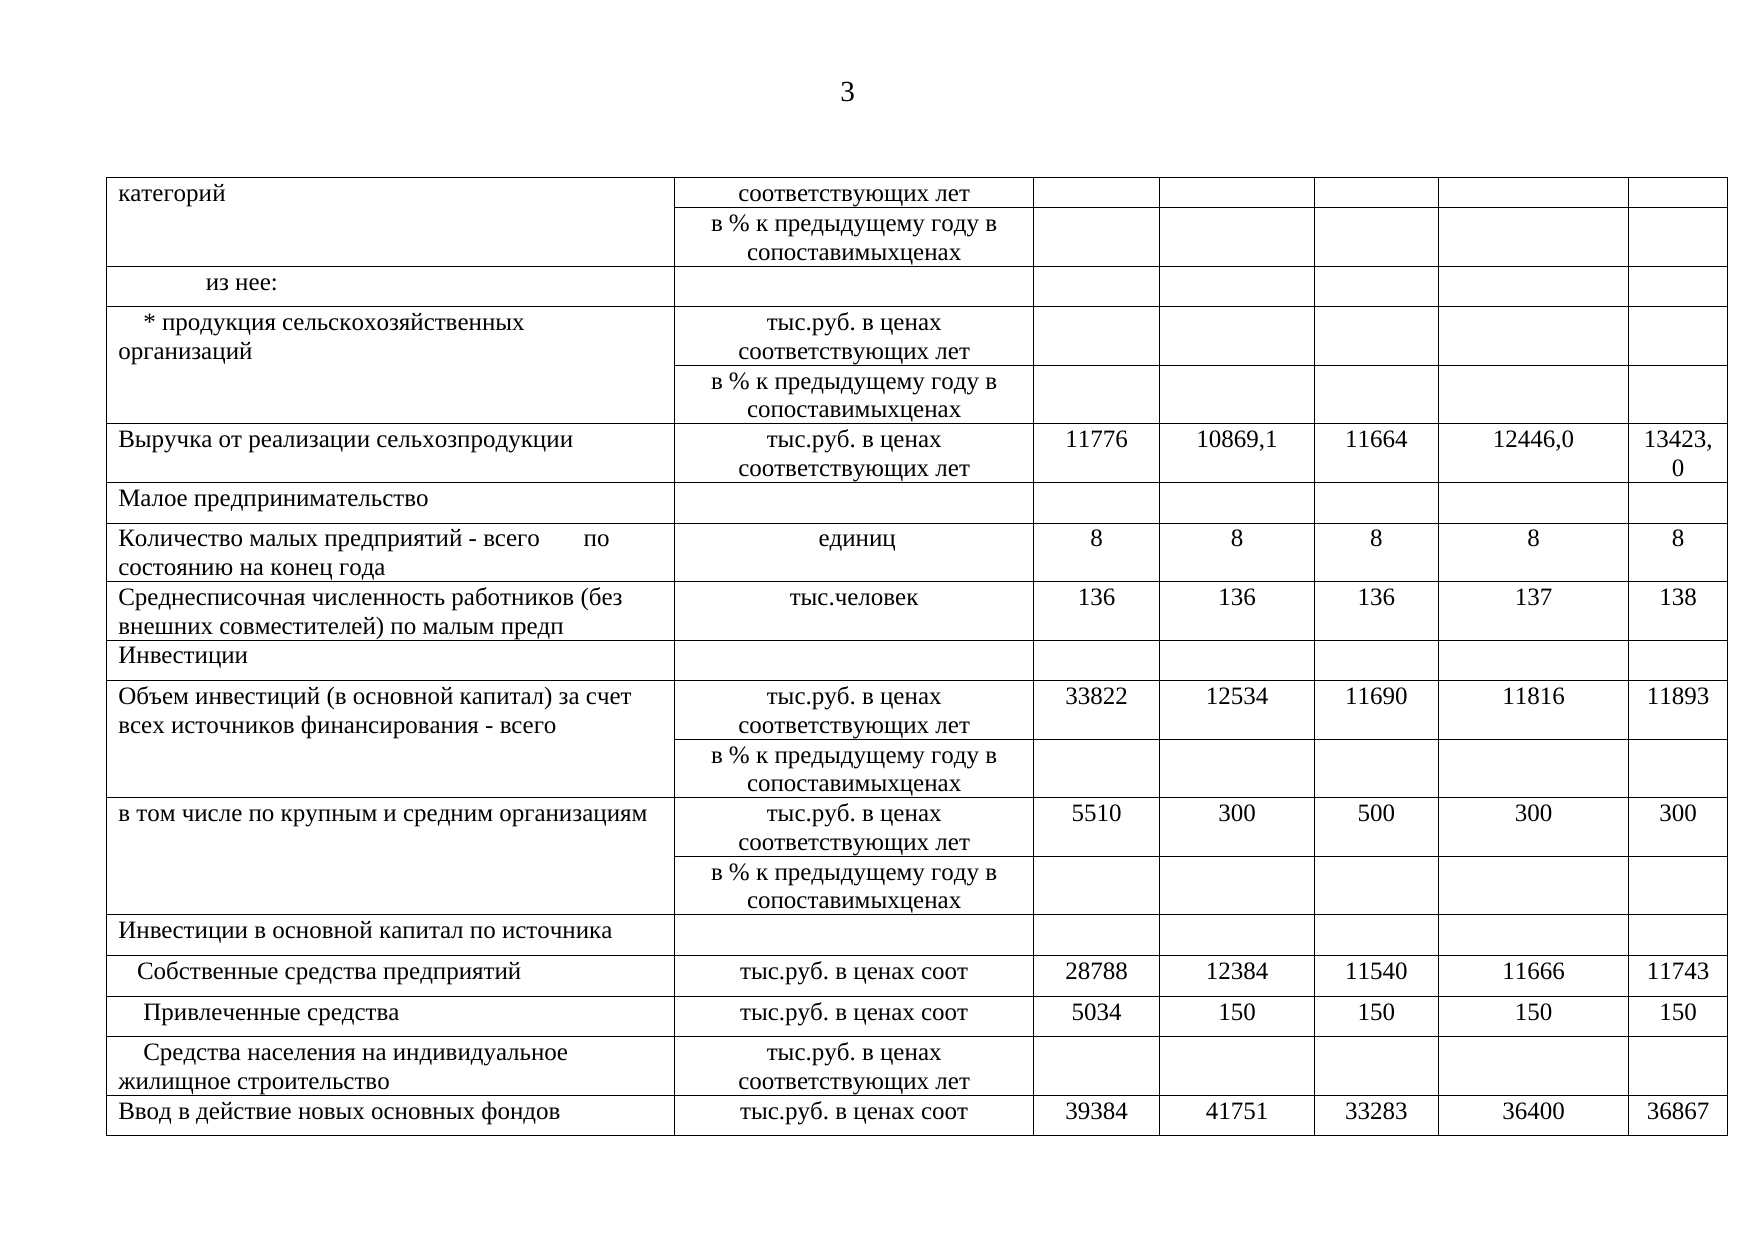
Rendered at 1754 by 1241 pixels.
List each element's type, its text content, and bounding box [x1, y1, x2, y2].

table_cell [1439, 208, 1628, 266]
table_cell [1160, 483, 1314, 522]
table_cell 11540 [1315, 956, 1438, 996]
table_cell 136 [1160, 582, 1314, 639]
table_cell [1034, 208, 1159, 266]
table_cell [1439, 483, 1628, 522]
table_cell 5510 [1034, 798, 1159, 856]
table_cell [1629, 483, 1727, 522]
table_cell 150 [1439, 997, 1628, 1036]
table_cell [1439, 857, 1628, 914]
table_cell [1160, 267, 1314, 306]
table_cell [675, 915, 1033, 955]
table_cell [1629, 208, 1727, 266]
table_cell 39384 [1034, 1096, 1159, 1135]
table_cell [1034, 857, 1159, 914]
table_cell в % к предыдущему году в сопоставимыхценах [675, 740, 1033, 797]
table_cell [1160, 1037, 1314, 1095]
table_cell 8 [1439, 524, 1628, 581]
table_cell тыс.руб. в ценах соот [675, 1096, 1033, 1135]
table_cell [1315, 1037, 1438, 1095]
table_cell 11893 [1629, 681, 1727, 739]
table_cell 500 [1315, 798, 1438, 856]
table_cell 300 [1439, 798, 1628, 856]
table_cell 33822 [1034, 681, 1159, 739]
table_cell [1315, 915, 1438, 955]
table_cell [1439, 307, 1628, 365]
table_cell в % к предыдущему году в сопоставимыхценах [675, 366, 1033, 423]
table_cell 8 [1160, 524, 1314, 581]
table_cell [675, 267, 1033, 306]
table_cell [1160, 857, 1314, 914]
table_cell [1160, 740, 1314, 797]
table_cell [1315, 267, 1438, 306]
table_cell [1629, 307, 1727, 365]
table_cell [1034, 366, 1159, 423]
table_cell [675, 641, 1033, 680]
table_cell 11816 [1439, 681, 1628, 739]
table_cell 11690 [1315, 681, 1438, 739]
table_cell 136 [1315, 582, 1438, 639]
table_cell [1034, 267, 1159, 306]
table_cell 136 [1034, 582, 1159, 639]
table_cell 300 [1629, 798, 1727, 856]
table_cell тыс.руб. в ценах соответствующих лет [675, 798, 1033, 856]
table_cell [1160, 307, 1314, 365]
table_cell 150 [1315, 997, 1438, 1036]
table_cell 11776 [1034, 424, 1159, 482]
table_cell [1315, 641, 1438, 680]
table_cell [675, 483, 1033, 522]
table_cell 28788 [1034, 956, 1159, 996]
table_cell Привлеченные средства [107, 997, 674, 1036]
table_cell [1629, 178, 1727, 207]
table_cell 12384 [1160, 956, 1314, 996]
table_cell [1315, 178, 1438, 207]
table_cell [1439, 1037, 1628, 1095]
table_cell Средства населения на индивидуальное жилищное строительство [107, 1037, 674, 1095]
table_cell Инвестиции [107, 641, 674, 680]
table_cell [1160, 178, 1314, 207]
table_cell единиц [675, 524, 1033, 581]
table_cell [1315, 366, 1438, 423]
table_cell 12446,0 [1439, 424, 1628, 482]
table_cell [1629, 641, 1727, 680]
table_cell тыс.руб. в ценах соответствующих лет [675, 424, 1033, 482]
table_cell [1315, 208, 1438, 266]
table_cell [1034, 740, 1159, 797]
table_cell 150 [1629, 997, 1727, 1036]
table_cell [1439, 178, 1628, 207]
table_cell тыс.руб. в ценах соответствующих лет [675, 307, 1033, 365]
table_cell [1315, 857, 1438, 914]
table_cell 138 [1629, 582, 1727, 639]
table_cell 36400 [1439, 1096, 1628, 1135]
table_cell тыс.руб. в ценах соот [675, 997, 1033, 1036]
table_cell 8 [1629, 524, 1727, 581]
table_cell [1629, 267, 1727, 306]
table_cell [1439, 915, 1628, 955]
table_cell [675, 178, 1033, 207]
table_cell [1629, 740, 1727, 797]
table_cell [1629, 857, 1727, 914]
table_cell в % к предыдущему году в сопоставимыхценах [675, 208, 1033, 266]
table_cell [1315, 483, 1438, 522]
table_cell 5034 [1034, 997, 1159, 1036]
table_cell [1034, 915, 1159, 955]
table_cell 300 [1160, 798, 1314, 856]
table_cell Объем инвестиций (в основной капитал) за счет всех источников финансирования - всего [107, 681, 674, 797]
table_cell Ввод в действие новых основных фондов [107, 1096, 674, 1135]
table_cell [1160, 915, 1314, 955]
table_cell [1034, 307, 1159, 365]
table_cell [1629, 1037, 1727, 1095]
table_cell в том числе по крупным и средним организациям [107, 798, 674, 914]
table_cell [1629, 915, 1727, 955]
table_cell [1439, 366, 1628, 423]
table_cell [1034, 483, 1159, 522]
table_cell Количество малых предприятий - всего по состоянию на конец года [107, 524, 674, 581]
table_cell 8 [1034, 524, 1159, 581]
table_cell [1439, 267, 1628, 306]
table_cell Выручка от реализации сельхозпродукции [107, 424, 674, 482]
table_cell 13423,0 [1629, 424, 1727, 482]
table_cell Среднесписочная численность работников (без внешних совместителей) по малым предп [107, 582, 674, 639]
table_cell 11666 [1439, 956, 1628, 996]
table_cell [107, 178, 674, 266]
table_cell [1629, 366, 1727, 423]
table_cell тыс.руб. в ценах соот [675, 956, 1033, 996]
table_cell * продукция сельскохозяйственных организаций [107, 307, 674, 423]
table_cell 41751 [1160, 1096, 1314, 1135]
table_cell [1160, 366, 1314, 423]
table_cell тыс.руб. в ценах соответствующих лет [675, 681, 1033, 739]
table_cell [1160, 208, 1314, 266]
table_cell [1315, 740, 1438, 797]
table_cell тыс.человек [675, 582, 1033, 639]
table_cell 137 [1439, 582, 1628, 639]
table_cell 33283 [1315, 1096, 1438, 1135]
table_cell Малое предпринимательство [107, 483, 674, 522]
table_cell 11664 [1315, 424, 1438, 482]
table_cell [1034, 641, 1159, 680]
table_cell [1034, 1037, 1159, 1095]
table_cell [1034, 178, 1159, 207]
table_cell 36867 [1629, 1096, 1727, 1135]
table_cell Инвестиции в основной капитал по источника [107, 915, 674, 955]
table_cell [1315, 307, 1438, 365]
table_cell 10869,1 [1160, 424, 1314, 482]
table_cell [1439, 740, 1628, 797]
table_cell 8 [1315, 524, 1438, 581]
table_cell [1439, 641, 1628, 680]
table_cell Собственные средства предприятий [107, 956, 674, 996]
table_cell из нее: [107, 267, 674, 306]
table_cell в % к предыдущему году в сопоставимыхценах [675, 857, 1033, 914]
table_cell 12534 [1160, 681, 1314, 739]
table_cell 11743 [1629, 956, 1727, 996]
table_cell [1160, 641, 1314, 680]
table_cell 150 [1160, 997, 1314, 1036]
table_cell тыс.руб. в ценах соответствующих лет [675, 1037, 1033, 1095]
